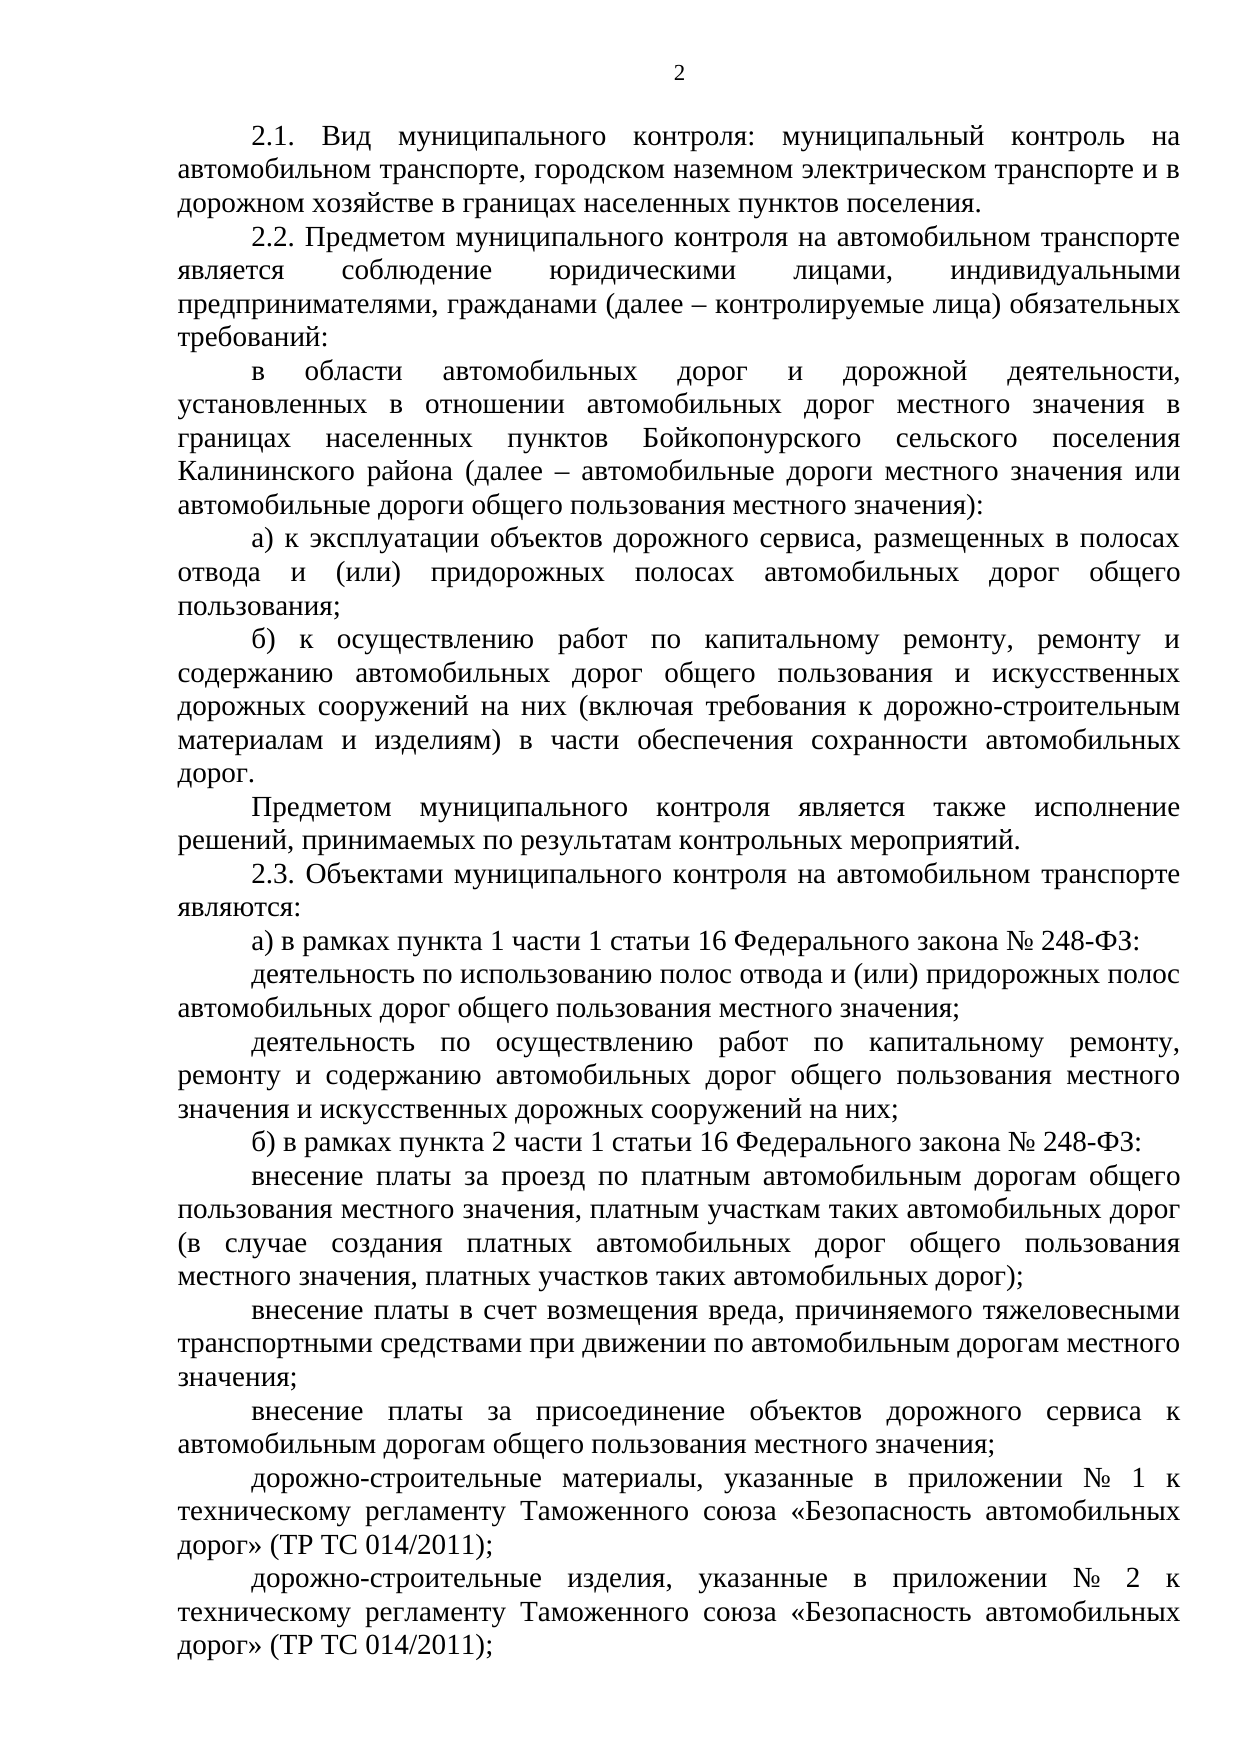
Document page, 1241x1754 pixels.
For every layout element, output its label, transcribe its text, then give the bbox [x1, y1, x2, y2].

text внесение платы за присоединение объектов дорожного сервиса к автомобильным дорогам общего пользования местного значения; [177, 1393, 1181, 1460]
text а) в рамках пункта 1 части 1 статьи 16 Федерального закона № 248-ФЗ: [177, 923, 1181, 957]
text а) к эксплуатации объектов дорожного сервиса, размещенных в полосах отвода и (или) придорожных полосах автомобильных дорог общего пользования; [177, 521, 1181, 621]
text внесение платы в счет возмещения вреда, причиняемого тяжеловесными транспортными средствами при движении по автомобильным дорогам местного значения; [177, 1292, 1181, 1393]
text б) в рамках пункта 2 части 1 статьи 16 Федерального закона № 248-ФЗ: [177, 1124, 1181, 1158]
text 2.2. Предметом муниципального контроля на автомобильном транспорте является соблюдение юридическими лицами, индивидуальными предпринимателями, гражданами (далее – контролируемые лица) обязательных требований: [177, 219, 1181, 353]
text Предметом муниципального контроля является также исполнение решений, принимаемых по результатам контрольных мероприятий. [177, 789, 1181, 856]
text б) к осуществлению работ по капитальному ремонту, ремонту и содержанию автомобильных дорог общего пользования и искусственных дорожных сооружений на них (включая требования к дорожно-строительным материалам и изделиям) в части обеспечения сохранности автомобильных дорог. [177, 621, 1181, 789]
text 2.3. Объектами муниципального контроля на автомобильном транспорте являются: [177, 856, 1181, 923]
text деятельность по использованию полос отвода и (или) придорожных полос автомобильных дорог общего пользования местного значения; [177, 957, 1181, 1024]
text дорожно-строительные материалы, указанные в приложении № 1 к техническому регламенту Таможенного союза «Безопасность автомобильных дорог» (ТР ТС 014/2011); [177, 1460, 1181, 1560]
text деятельность по осуществлению работ по капитальному ремонту, ремонту и содержанию автомобильных дорог общего пользования местного значения и искусственных дорожных сооружений на них; [177, 1024, 1181, 1124]
text в области автомобильных дорог и дорожной деятельности, установленных в отношении автомобильных дорог местного значения в границах населенных пунктов Бойкопонурского сельского поселения Калининского района (далее – автомобильные дороги местного значения или автомобильные дороги общего пользования местного значения): [177, 353, 1181, 521]
text внесение платы за проезд по платным автомобильным дорогам общего пользования местного значения, платным участкам таких автомобильных дорог (в случае создания платных автомобильных дорог общего пользования местного значения, платных участков таких автомобильных дорог); [177, 1158, 1181, 1292]
text 2.1. Вид муниципального контроля: муниципальный контроль на автомобильном транспорте, городском наземном электрическом транспорте и в дорожном хозяйстве в границах населенных пунктов поселения. [177, 118, 1181, 219]
text дорожно-строительные изделия, указанные в приложении № 2 к техническому регламенту Таможенного союза «Безопасность автомобильных дорог» (ТР ТС 014/2011); [177, 1560, 1181, 1661]
